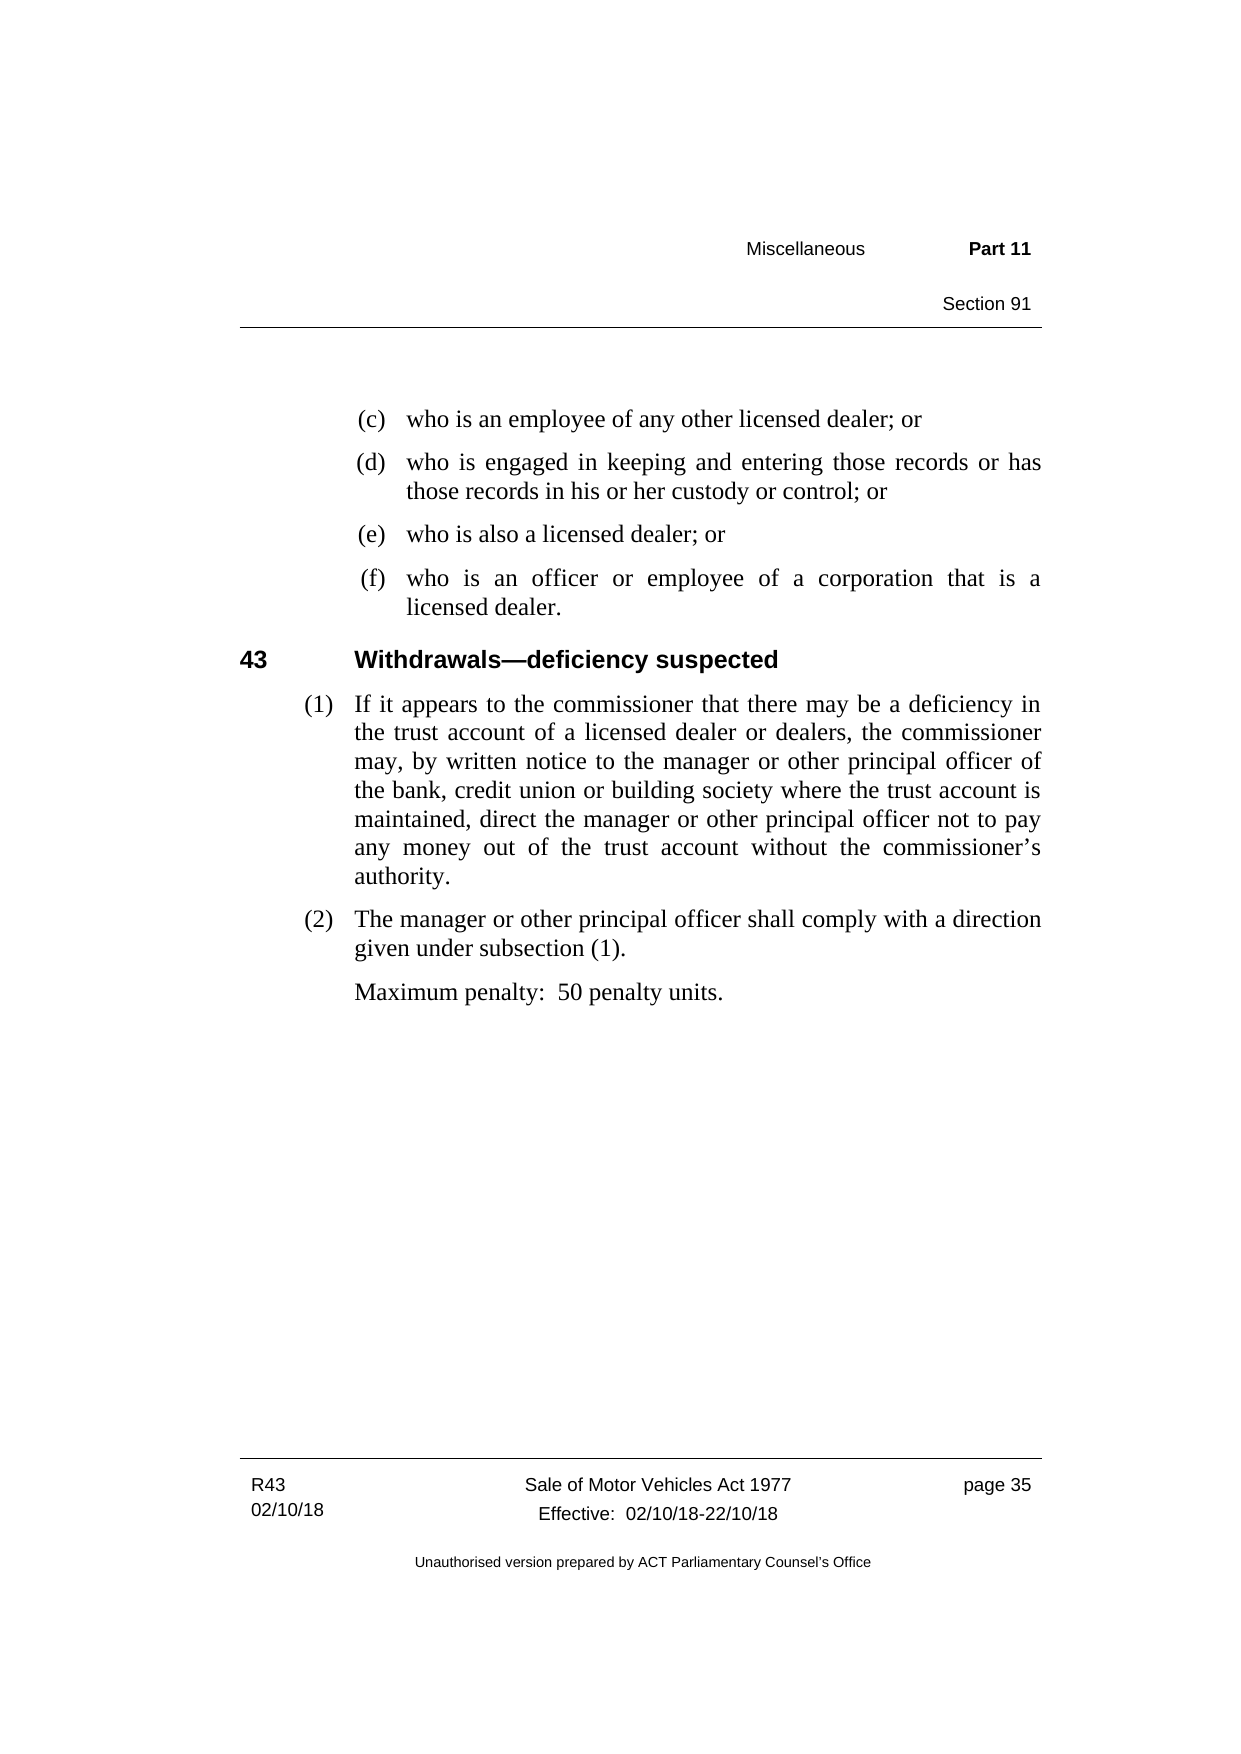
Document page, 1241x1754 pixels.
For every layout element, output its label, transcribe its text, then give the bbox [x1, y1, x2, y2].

text (2) The manager or other principal officer shall comply with a direction given under subsection (1). [239, 904, 1042, 962]
text (f) who is an officer or employee of a corporation that is a licensed dealer. [239, 563, 1042, 620]
text (1) If it appears to the commissioner that there may be a deficiency in the trust account of a licensed dealer or dealers, the commissioner may, by written notice to the manager or other principal officer of the bank, credit union or building society where the trust account is maintained, direct the manager or other principal officer not to pay any money out of the trust account without the commissioner’s authority. [239, 689, 1042, 890]
text 43 Withdrawals—deficiency suspected [239, 645, 1042, 674]
text (d) who is engaged in keeping and entering those records or has those records in his or her custody or control; or [239, 447, 1042, 505]
text Maximum penalty: 50 penalty units. [354, 977, 1042, 1005]
text (c) who is an employee of any other licensed dealer; or [239, 404, 1042, 433]
text (e) who is also a licensed dealer; or [239, 519, 1042, 548]
